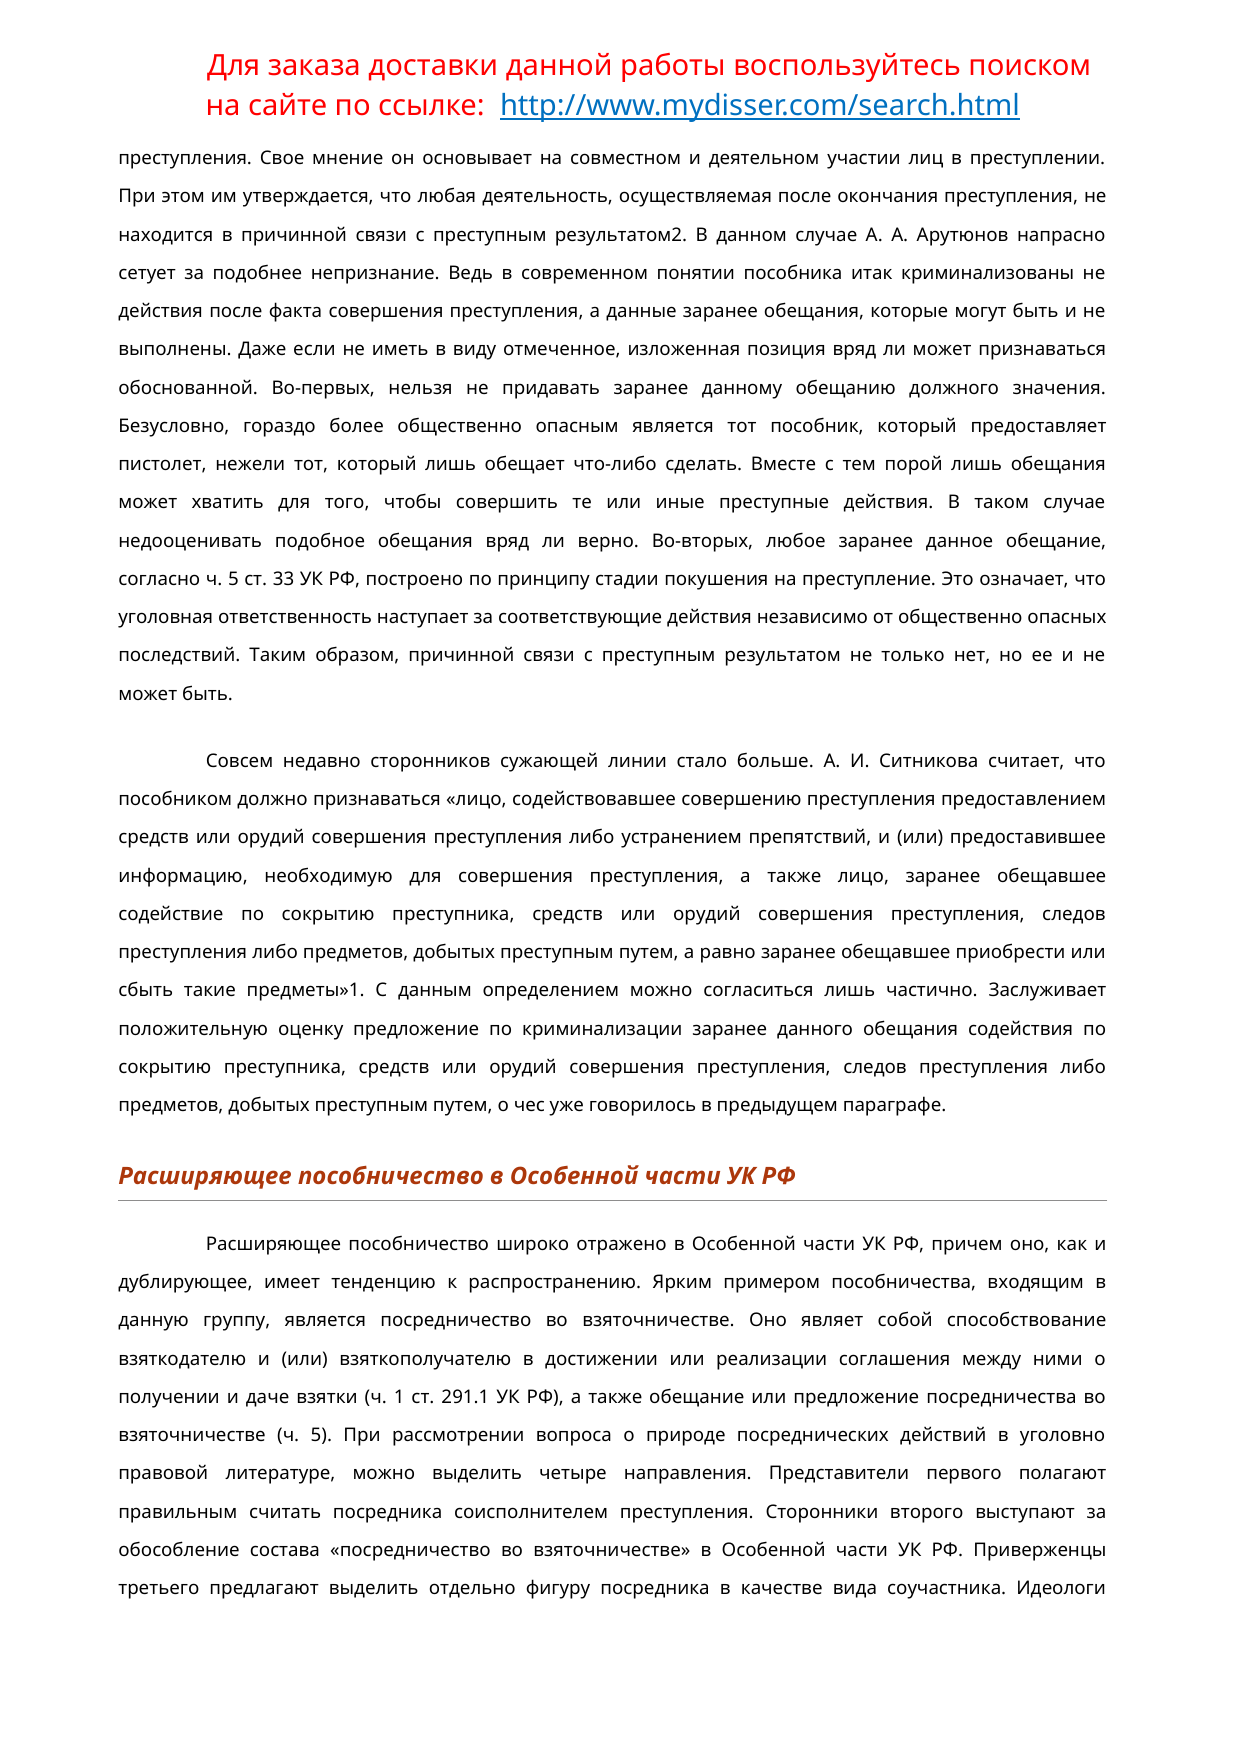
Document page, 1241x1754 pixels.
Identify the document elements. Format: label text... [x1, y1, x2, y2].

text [118, 1230, 1107, 1600]
subtitle Расширяющее пособничество в Особенной части УК РФ [118, 1159, 1107, 1200]
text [118, 144, 1107, 705]
text Совсем недавно сторонников сужающей линии стало больше. А. И. Ситникова считает, что пособником должно признаваться «лицо, содействовавшее совершению преступления предоставлением средств или орудий совершения преступления либо устранением препятствий, и (или) предоставившее информацию, необходимую для совершения преступления, а также лицо, заранее обещавшее содействие по сокрытию преступника, средств или орудий совершения преступления, следов преступления либо предметов, добытых преступным путем, а равно заранее обещавшее приобрести или сбыть такие предметы»1. С данным определением можно согласиться лишь частично. Заслуживает положительную оценку предложение по криминализации заранее данного обещания содействия по сокрытию преступника, средств или орудий совершения преступления, следов преступления либо предметов, добытых преступным путем, о чес уже говорилось в предыдущем параграфе. [118, 747, 1107, 1117]
